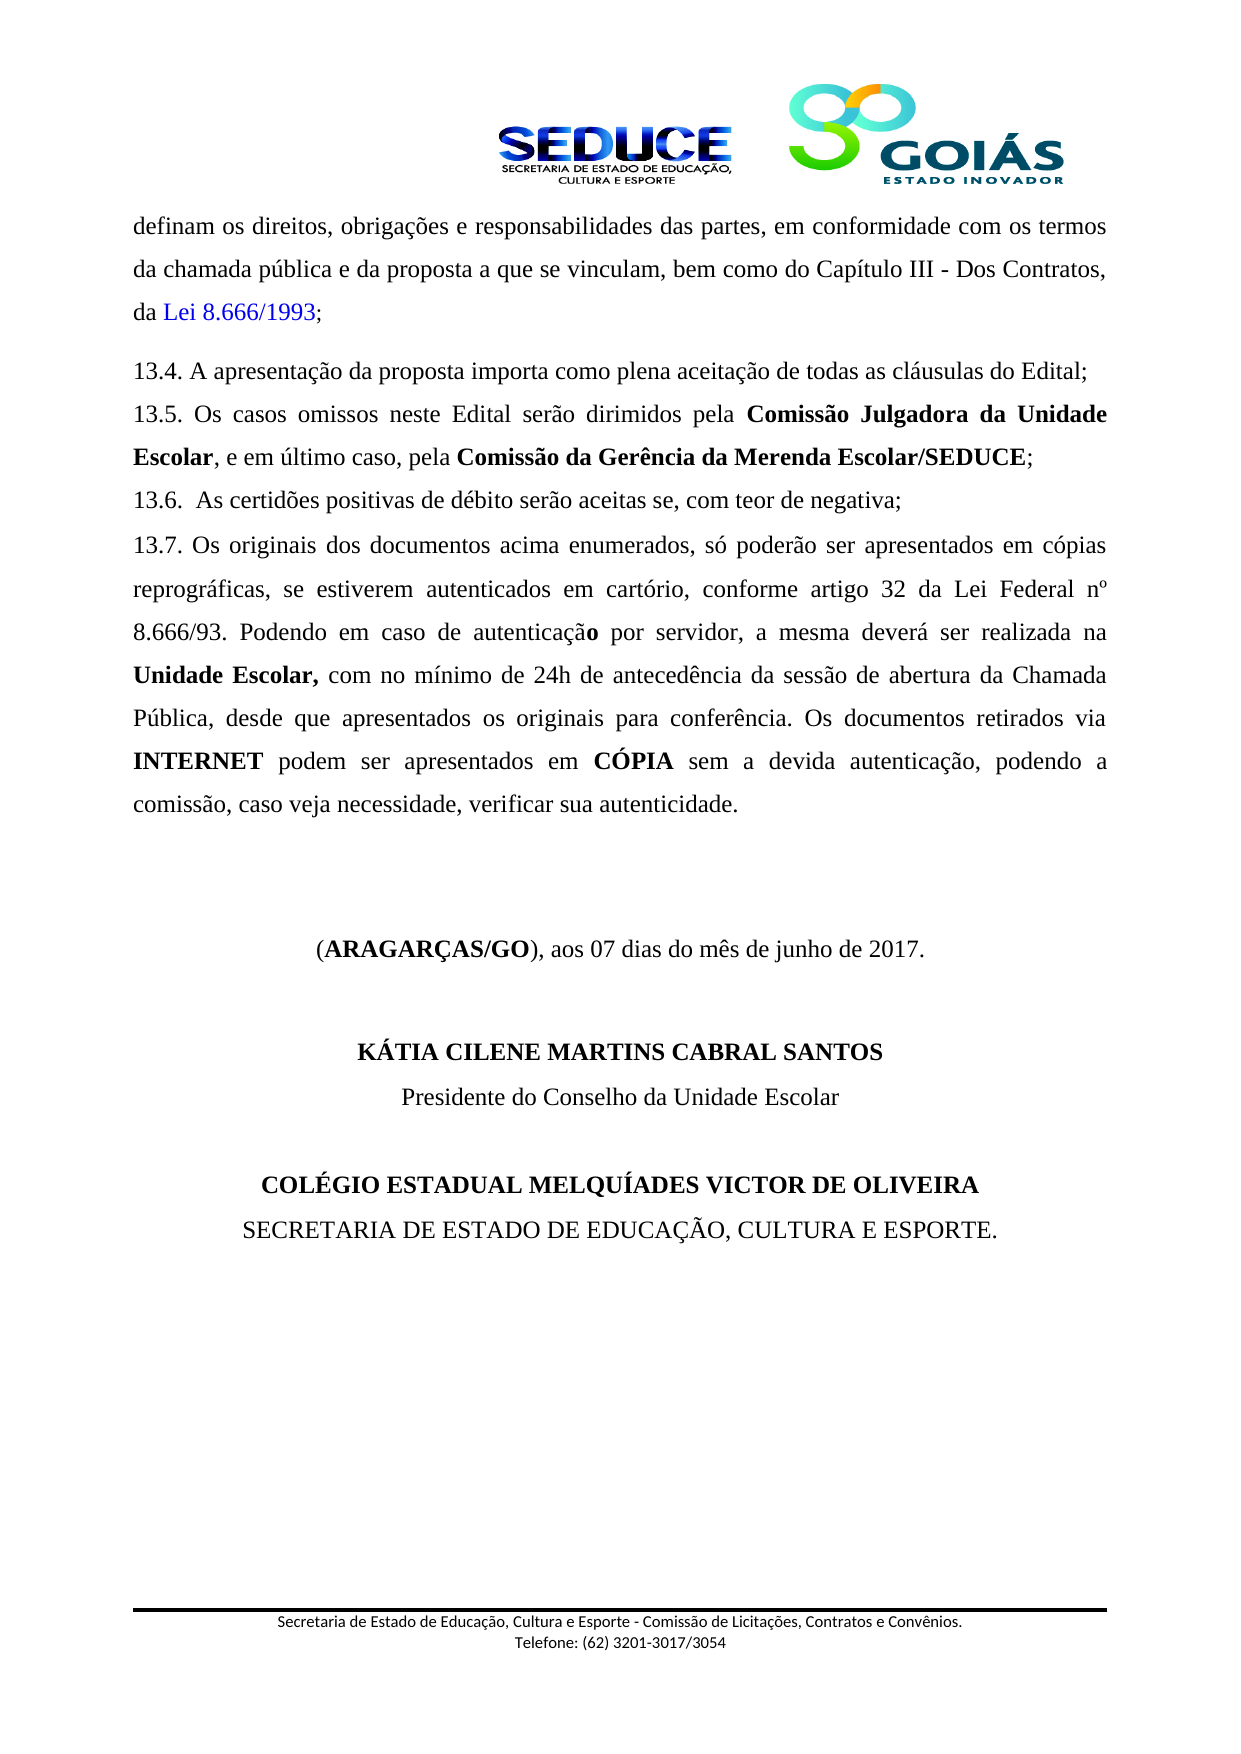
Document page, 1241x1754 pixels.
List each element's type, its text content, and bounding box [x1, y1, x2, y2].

text KÁTIA CILENE MARTINS CABRAL SANTOS [133, 1037, 1107, 1066]
text 13.4. A apresentação da proposta importa como plena aceitação de todas as cláusulas do Edital; [133, 356, 1107, 385]
text Presidente do Conselho da Unidade Escolar [133, 1082, 1107, 1111]
text 13.7. Os originais dos documentos acima enumerados, só poderão ser apresentados em cópias reprográficas, se estiverem autenticados em cartório, conforme artigo 32 da Lei Federal nº 8.666/93. Podendo em caso de autenticação por servidor, a mesma deverá ser realizada na Unidade Escolar, com no mínimo de 24h de antecedência da sessão de abertura da Chamada Pública, desde que apresentados os originais para conferência. Os documentos retirados via INTERNET podem ser apresentados em CÓPIA sem a devida autenticação, podendo a comissão, caso veja necessidade, verificar sua autenticidade. [133, 531, 1107, 818]
text 13.5. Os casos omissos neste Edital serão dirimidos pela Comissão Julgadora da Unidade Escolar, e em último caso, pela Comissão da Gerência da Merenda Escolar/SEDUCE; [133, 399, 1107, 471]
text COLÉGIO ESTADUAL MELQUÍADES VICTOR DE OLIVEIRA [133, 1171, 1107, 1199]
text SECRETARIA DE ESTADO DE EDUCAÇÃO, CULTURA E ESPORTE. [133, 1215, 1107, 1244]
picture [477, 73, 1108, 212]
text 13.6. As certidões positivas de débito serão aceitas se, com teor de negativa; [133, 486, 1107, 514]
text (ARAGARÇAS/GO), aos 07 dias do mês de junho de 2017. [133, 934, 1107, 963]
